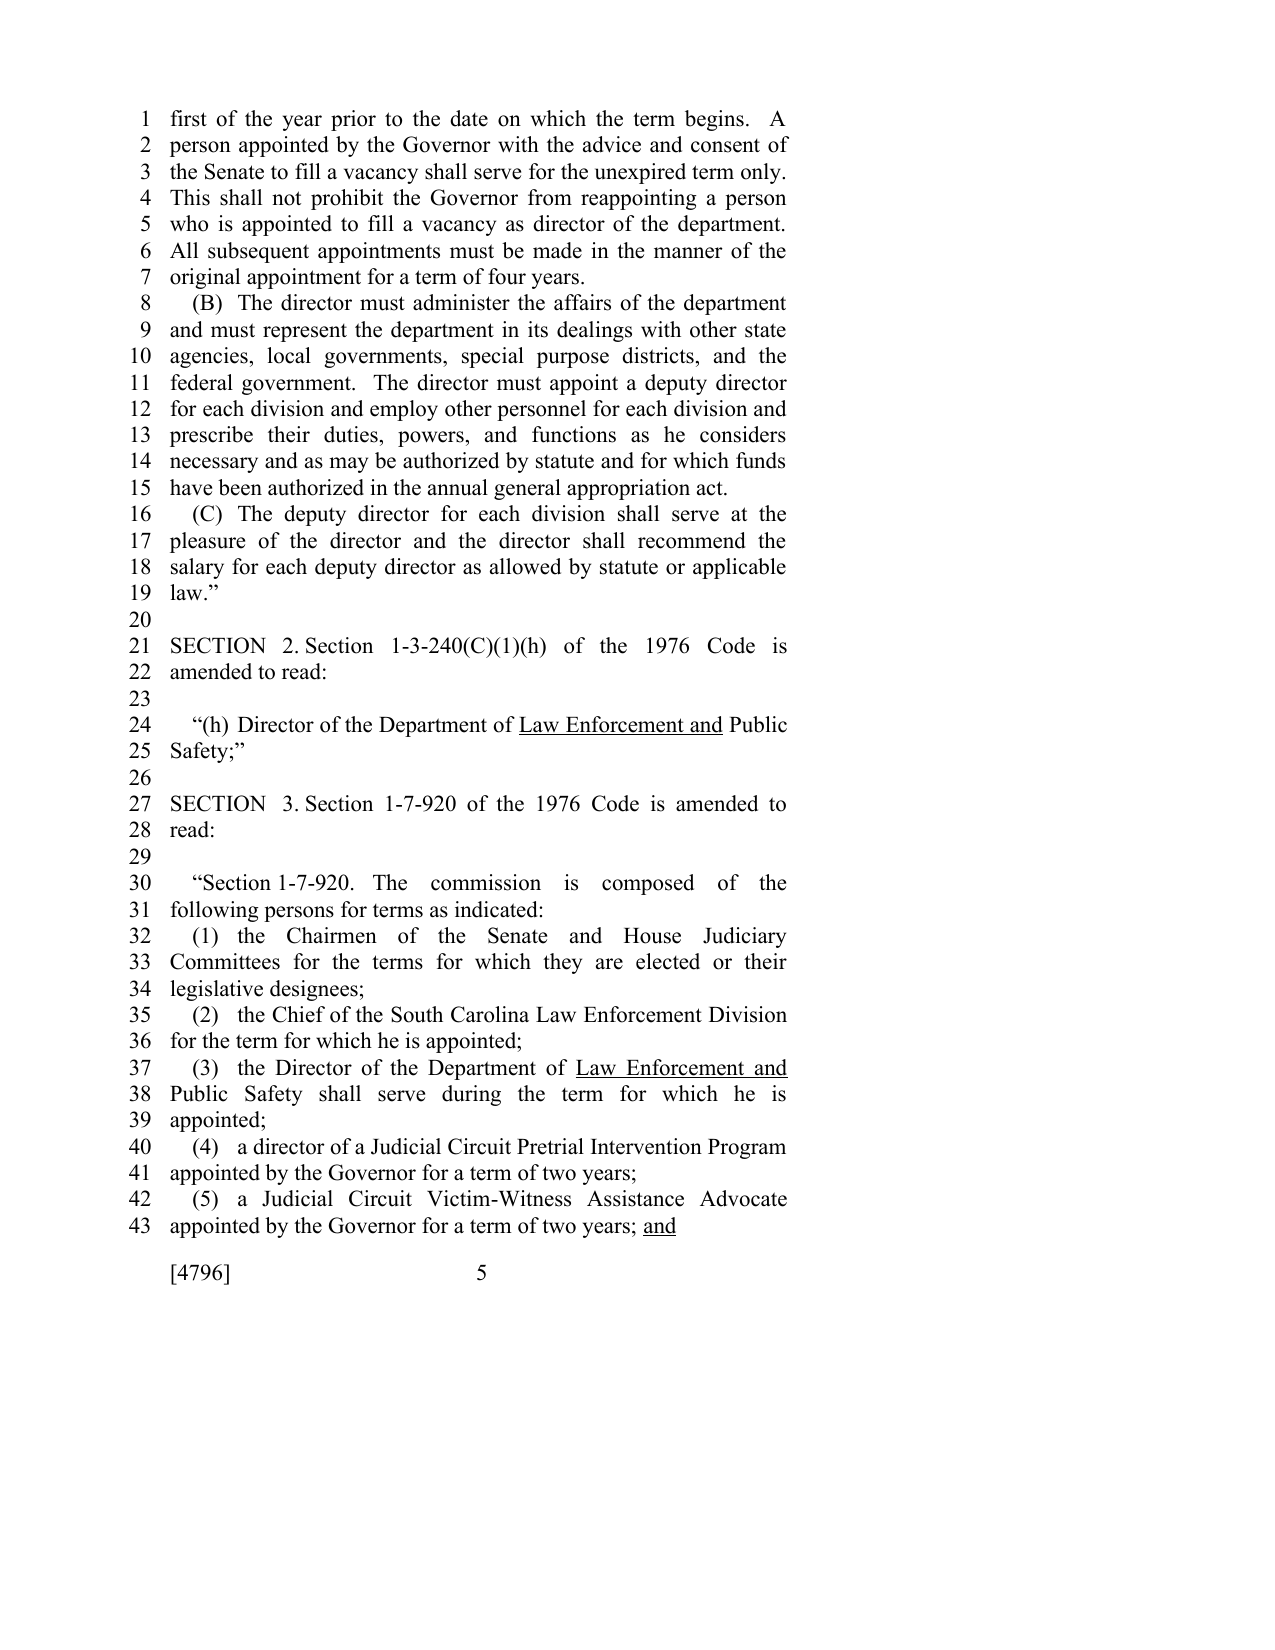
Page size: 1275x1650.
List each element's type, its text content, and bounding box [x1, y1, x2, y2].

text (5) a Judicial Circuit Victim-Witness Assistance Advocate appointed by the Governor for a term of two years; and [169, 1186, 787, 1238]
text (B) The director must administer the affairs of the department and must represent the department in its dealings with other state agencies, local governments, special purpose districts, and the federal government. The director must appoint a deputy director for each division and employ other personnel for each division and prescribe their duties, powers, and functions as he considers necessary and as may be authorized by statute and for which funds have been authorized in the annual general appropriation act. [169, 289, 787, 500]
text (C) The deputy director for each division shall serve at the pleasure of the director and the director shall recommend the salary for each deputy director as allowed by statute or applicable law.” [169, 500, 787, 606]
text “Section 1-7-920. The commission is composed of the following persons for terms as indicated: [169, 869, 787, 922]
text (3) the Director of the Department of Law Enforcement and Public Safety shall serve during the term for which he is appointed; [169, 1054, 787, 1133]
text “(h) Director of the Department of Law Enforcement and Public Safety;” [169, 711, 787, 764]
text (2) the Chief of the South Carolina Law Enforcement Division for the term for which he is appointed; [169, 1001, 787, 1054]
text SECTION 3. Section 1-7-920 of the 1976 Code is amended to read: [169, 790, 787, 843]
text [169, 105, 787, 289]
text SECTION 2. Section 1-3-240(C)(1)(h) of the 1976 Code is amended to read: [169, 632, 787, 685]
text (1) the Chairmen of the Senate and House Judiciary Committees for the terms for which they are elected or their legislative designees; [169, 922, 787, 1001]
text (4) a director of a Judicial Circuit Pretrial Intervention Program appointed by the Governor for a term of two years; [169, 1133, 787, 1186]
